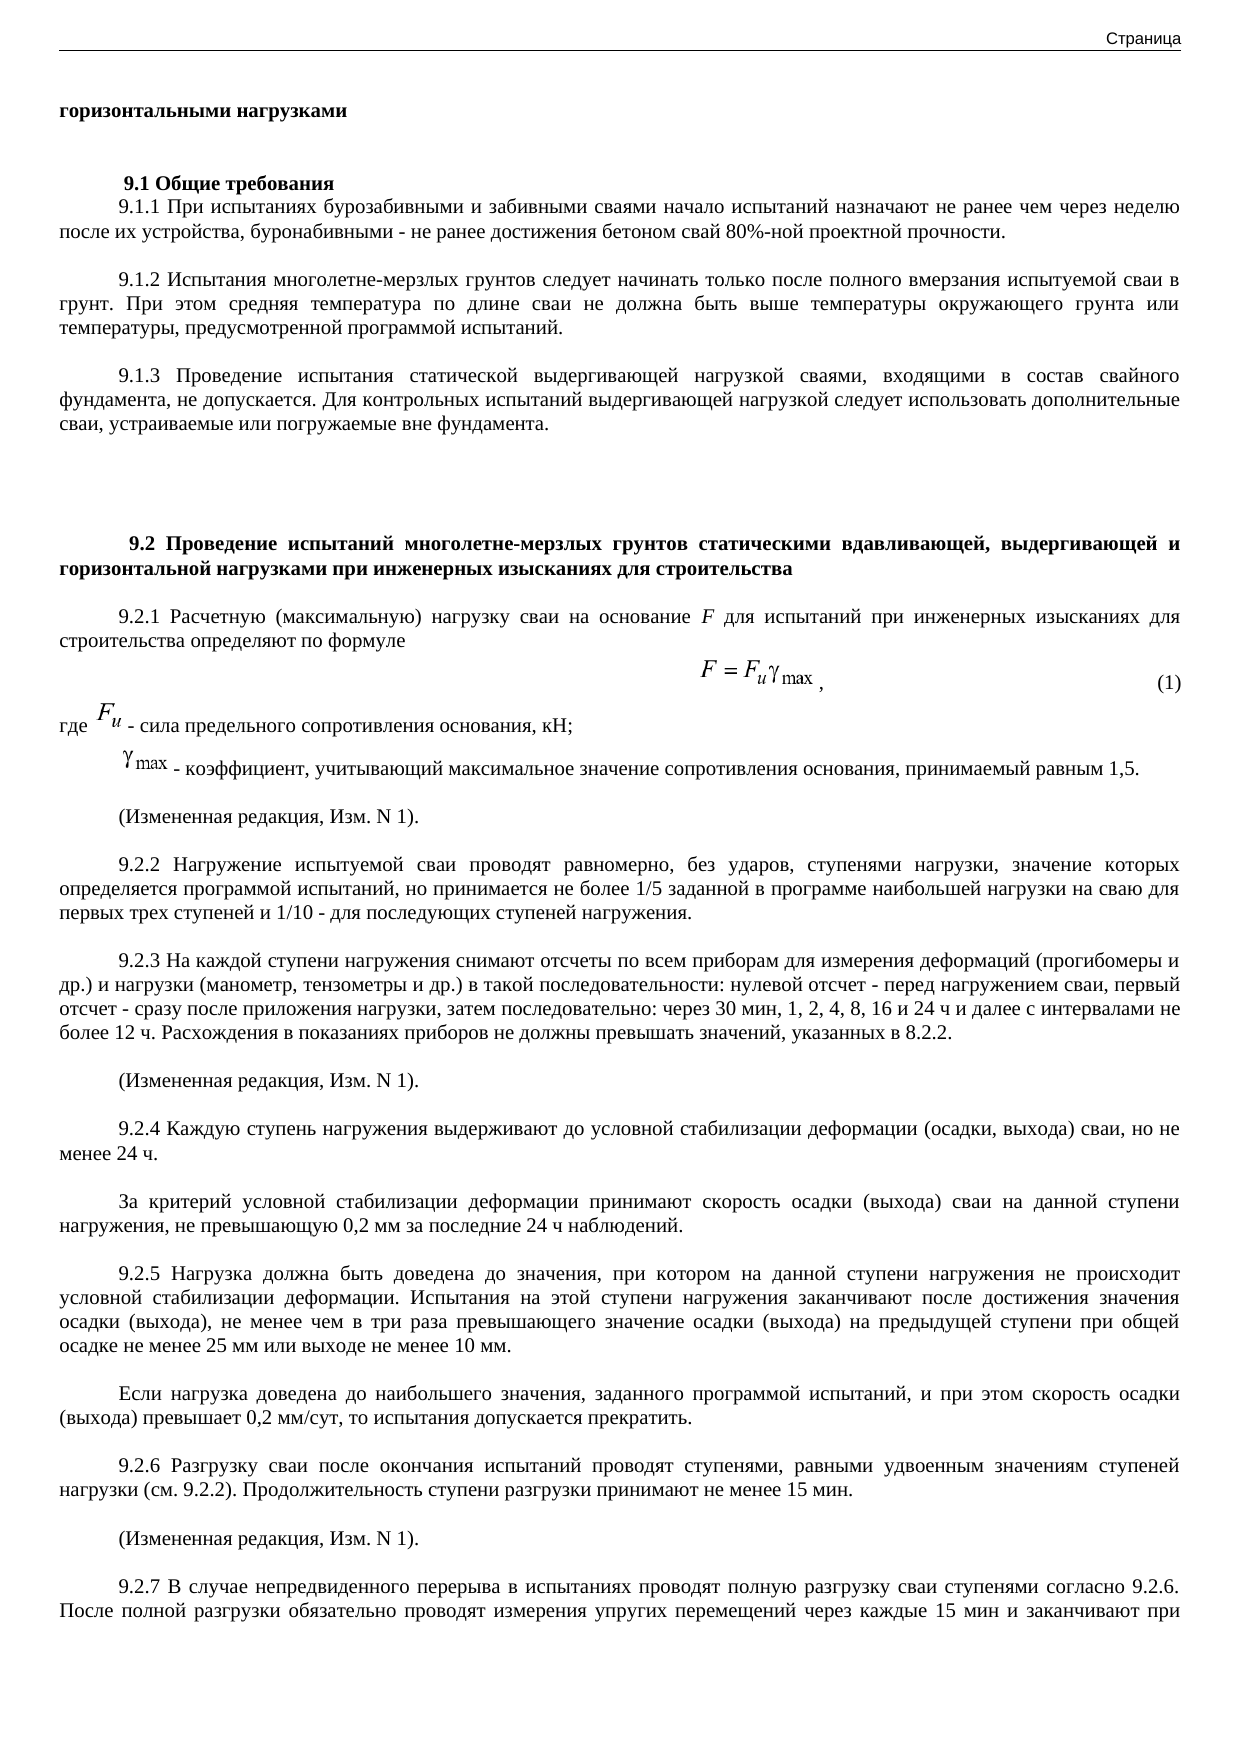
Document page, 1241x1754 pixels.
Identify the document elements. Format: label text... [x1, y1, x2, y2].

text где - сила предельного сопротивления основания, кН; [59, 694, 1181, 737]
text 9.1 Общие требования [59, 170, 1181, 194]
text - коэффициент, учитывающий максимальное значение сопротивления основания, принимаемый равным 1,5. [59, 737, 1181, 779]
text Если нагрузка доведена до наибольшего значения, заданного программой испытаний, и при этом скорость осадки (выхода) превышает 0,2 мм/сут, то испытания допускается прекратить. [59, 1381, 1181, 1429]
text , (1) [59, 652, 1181, 694]
text 9.2.1 Расчетную (максимальную) нагрузку сваи на основание F для испытаний при инженерных изысканиях для строительства определяют по формуле [59, 603, 1181, 652]
picture [92, 694, 128, 733]
text 9.1.1 При испытаниях бурозабивными и забивными сваями начало испытаний назначают не ранее чем через неделю после их устройства, буронабивными - не ранее достижения бетоном свай 80%-ной проектной прочности. [59, 194, 1181, 243]
text (Измененная редакция, Изм. N 1). [59, 803, 1181, 828]
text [59, 1573, 1181, 1622]
text 9.1.3 Проведение испытания статической выдергивающей нагрузкой сваями, входящими в состав свайного фундамента, не допускается. Для контрольных испытаний выдергивающей нагрузкой следует использовать дополнительные сваи, устраиваемые или погружаемые вне фундамента. [59, 363, 1181, 435]
picture [696, 651, 819, 690]
text 9.1.2 Испытания многолетне-мерзлых грунтов следует начинать только после полного вмерзания испытуемой сваи в грунт. При этом средняя температура по длине сваи не должна быть выше температуры окружающего грунта или температуры, предусмотренной программой испытаний. [59, 267, 1181, 339]
text 9.2.6 Разгрузку сваи после окончания испытаний проводят ступенями, равными удвоенным значениям ступеней нагрузки (см. 9.2.2). Продолжительность ступени разгрузки принимают не менее 15 мин. [59, 1453, 1181, 1501]
text 9.2.2 Нагружение испытуемой сваи проводят равномерно, без ударов, ступенями нагрузки, значение которых определяется программой испытаний, но принимается не более 1/5 заданной в программе наибольшей нагрузки на сваю для первых трех ступеней и 1/10 - для последующих ступеней нагружения. [59, 852, 1181, 924]
text За критерий условной стабилизации деформации принимают скорость осадки (выхода) сваи на данной ступени нагружения, не превышающую 0,2 мм за последние 24 ч наблюдений. [59, 1188, 1181, 1237]
text 9.2.5 Нагрузка должна быть доведена до значения, при котором на данной ступени нагружения не происходит условной стабилизации деформации. Испытания на этой ступени нагружения заканчивают после достижения значения осадки (выхода), не менее чем в три раза превышающего значение осадки (выхода) на предыдущей ступени при общей осадке не менее 25 мм или выходе не менее 10 мм. [59, 1261, 1181, 1357]
text 9.2.3 На каждой ступени нагружения снимают отсчеты по всем приборам для измерения деформаций (прогибомеры и др.) и нагрузки (манометр, тензометры и др.) в такой последовательности: нулевой отсчет - перед нагружением сваи, первый отсчет - сразу после приложения нагрузки, затем последовательно: через 30 мин, 1, 2, 4, 8, 16 и 24 ч и далее с интервалами не более 12 ч. Расхождения в показаниях приборов не должны превышать значений, указанных в 8.2.2. [59, 948, 1181, 1044]
picture [118, 736, 174, 775]
text (Измененная редакция, Изм. N 1). [59, 1068, 1181, 1092]
text 9.2.4 Каждую ступень нагружения выдерживают до условной стабилизации деформации (осадки, выхода) сваи, но не менее 24 ч. [59, 1116, 1181, 1164]
text (Измененная редакция, Изм. N 1). [59, 1525, 1181, 1549]
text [59, 98, 1181, 122]
text 9.2 Проведение испытаний многолетне-мерзлых грунтов статическими вдавливающей, выдергивающей и горизонтальной нагрузками при инженерных изысканиях для строительства [59, 531, 1181, 579]
